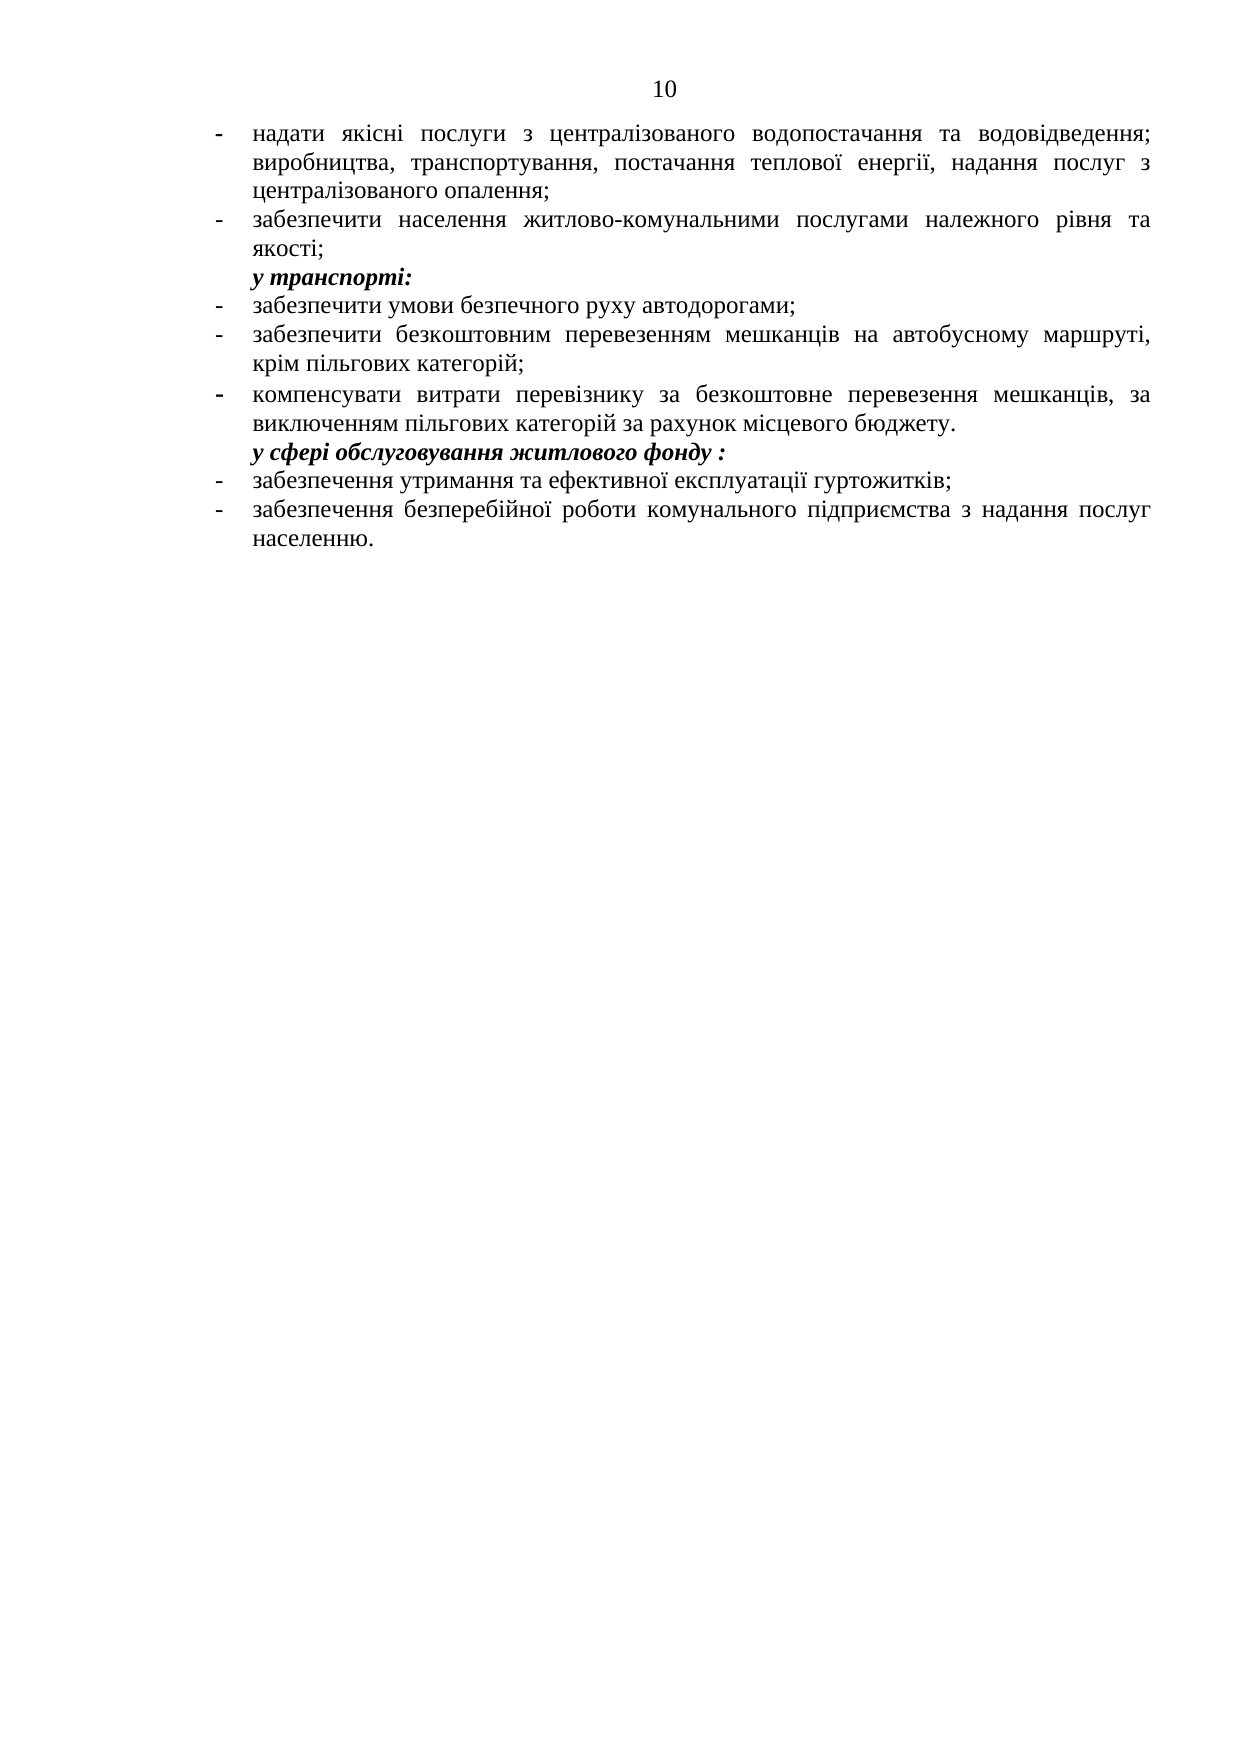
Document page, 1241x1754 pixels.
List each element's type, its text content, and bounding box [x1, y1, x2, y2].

list у сфері обслуговування житлового фонду : [252, 437, 1152, 466]
list у транспорті: [252, 262, 1152, 291]
list забезпечити населення житлово-комунальними послугами належного рівня та якості; [215, 204, 1152, 262]
list забезпечити безкоштовним перевезенням мешканців на автобусному маршруті, крім пільгових категорій; [215, 319, 1152, 377]
list компенсувати витрати перевізнику за безкоштовне перевезення мешканців, за виключенням пільгових категорій за рахунок місцевого бюджету. [215, 377, 1152, 437]
list забезпечення безперебійної роботи комунального підприємства з надання послуг населенню. [215, 494, 1152, 552]
list забезпечити умови безпечного руху автодорогами; [215, 291, 1152, 319]
list забезпечення утримання та ефективної експлуатації гуртожитків; [215, 466, 1152, 494]
list надати якісні послуги з централізованого водопостачання та водовідведення; виробництва, транспортування, постачання теплової енергії, надання послуг з централізованого опалення; [215, 118, 1152, 204]
